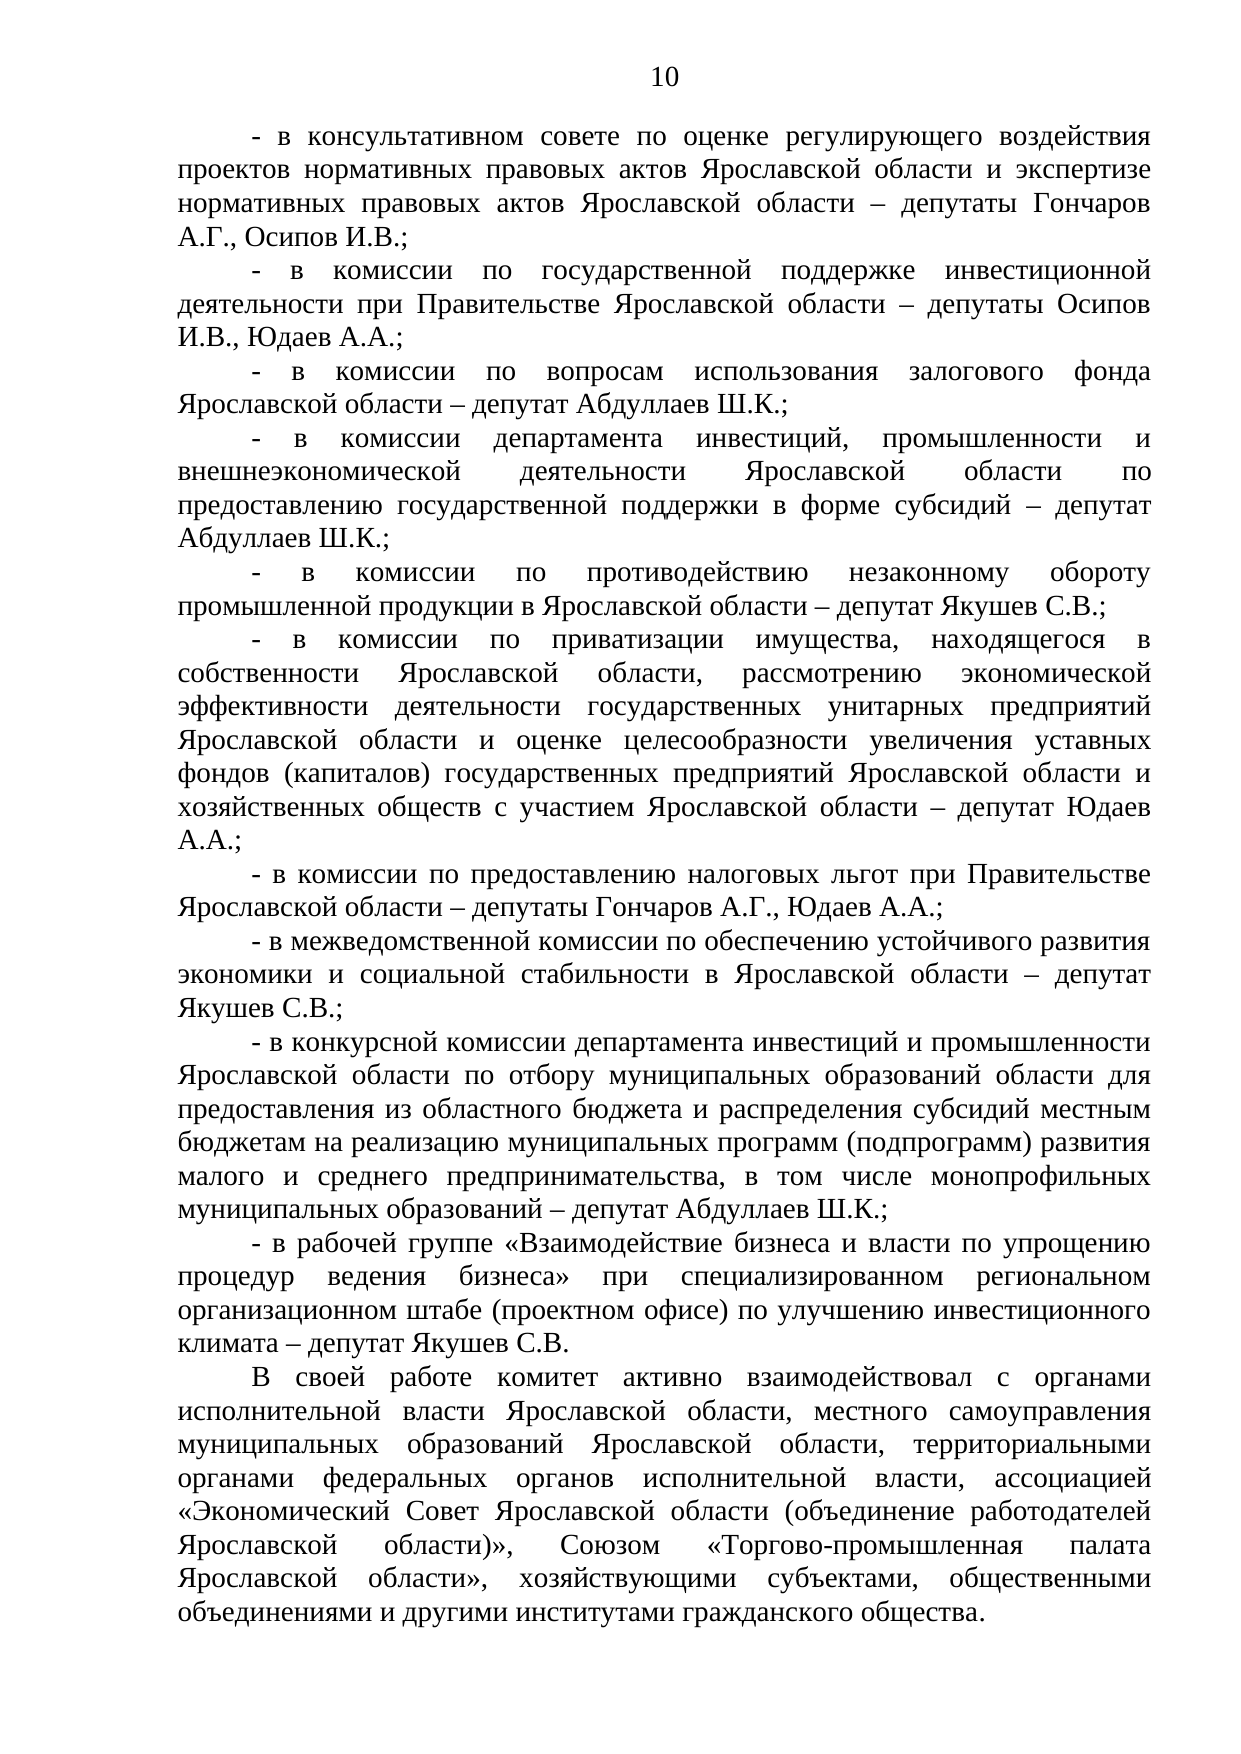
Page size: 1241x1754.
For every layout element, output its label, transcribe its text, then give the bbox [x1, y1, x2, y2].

text - в комиссии по приватизации имущества, находящегося в собственности Ярославской области, рассмотрению экономической эффективности деятельности государственных унитарных предприятий Ярославской области и оценке целесообразности увеличения уставных фондов (капиталов) государственных предприятий Ярославской области и хозяйственных обществ с участием Ярославской области – депутат Юдаев А.А.; [177, 621, 1152, 856]
text В своей работе комитет активно взаимодействовал с органами исполнительной власти Ярославской области, местного самоуправления муниципальных образований Ярославской области, территориальными органами федеральных органов исполнительной власти, ассоциацией «Экономический Совет Ярославской области (объединение работодателей Ярославской области)», Союзом «Торгово-промышленная палата Ярославской области», хозяйствующими субъектами, общественными объединениями и другими институтами гражданского общества. [177, 1359, 1152, 1627]
text - в межведомственной комиссии по обеспечению устойчивого развития экономики и социальной стабильности в Ярославской области – депутат Якушев С.В.; [177, 923, 1152, 1024]
text - в консультативном совете по оценке регулирующего воздействия проектов нормативных правовых актов Ярославской области и экспертизе нормативных правовых актов Ярославской области – депутаты Гончаров А.Г., Осипов И.В.; [177, 118, 1152, 252]
text - в комиссии по государственной поддержке инвестиционной деятельности при Правительстве Ярославской области – депутаты Осипов И.В., Юдаев А.А.; [177, 252, 1152, 353]
text - в комиссии по предоставлению налоговых льгот при Правительстве Ярославской области – депутаты Гончаров А.Г., Юдаев А.А.; [177, 856, 1152, 923]
text - в комиссии по противодействию незаконному обороту промышленной продукции в Ярославской области – депутат Якушев С.В.; [177, 554, 1152, 621]
text - в рабочей группе «Взаимодействие бизнеса и власти по упрощению процедур ведения бизнеса» при специализированном региональном организационном штабе (проектном офисе) по улучшению инвестиционного климата – депутат Якушев С.В. [177, 1225, 1152, 1359]
text - в конкурсной комиссии департамента инвестиций и промышленности Ярославской области по отбору муниципальных образований области для предоставления из областного бюджета и распределения субсидий местным бюджетам на реализацию муниципальных программ (подпрограмм) развития малого и среднего предпринимательства, в том числе монопрофильных муниципальных образований – депутат Абдуллаев Ш.К.; [177, 1024, 1152, 1225]
text - в комиссии по вопросам использования залогового фонда Ярославской области – депутат Абдуллаев Ш.К.; [177, 353, 1152, 420]
text - в комиссии департамента инвестиций, промышленности и внешнеэкономической деятельности Ярославской области по предоставлению государственной поддержки в форме субсидий – депутат Абдуллаев Ш.К.; [177, 420, 1152, 554]
